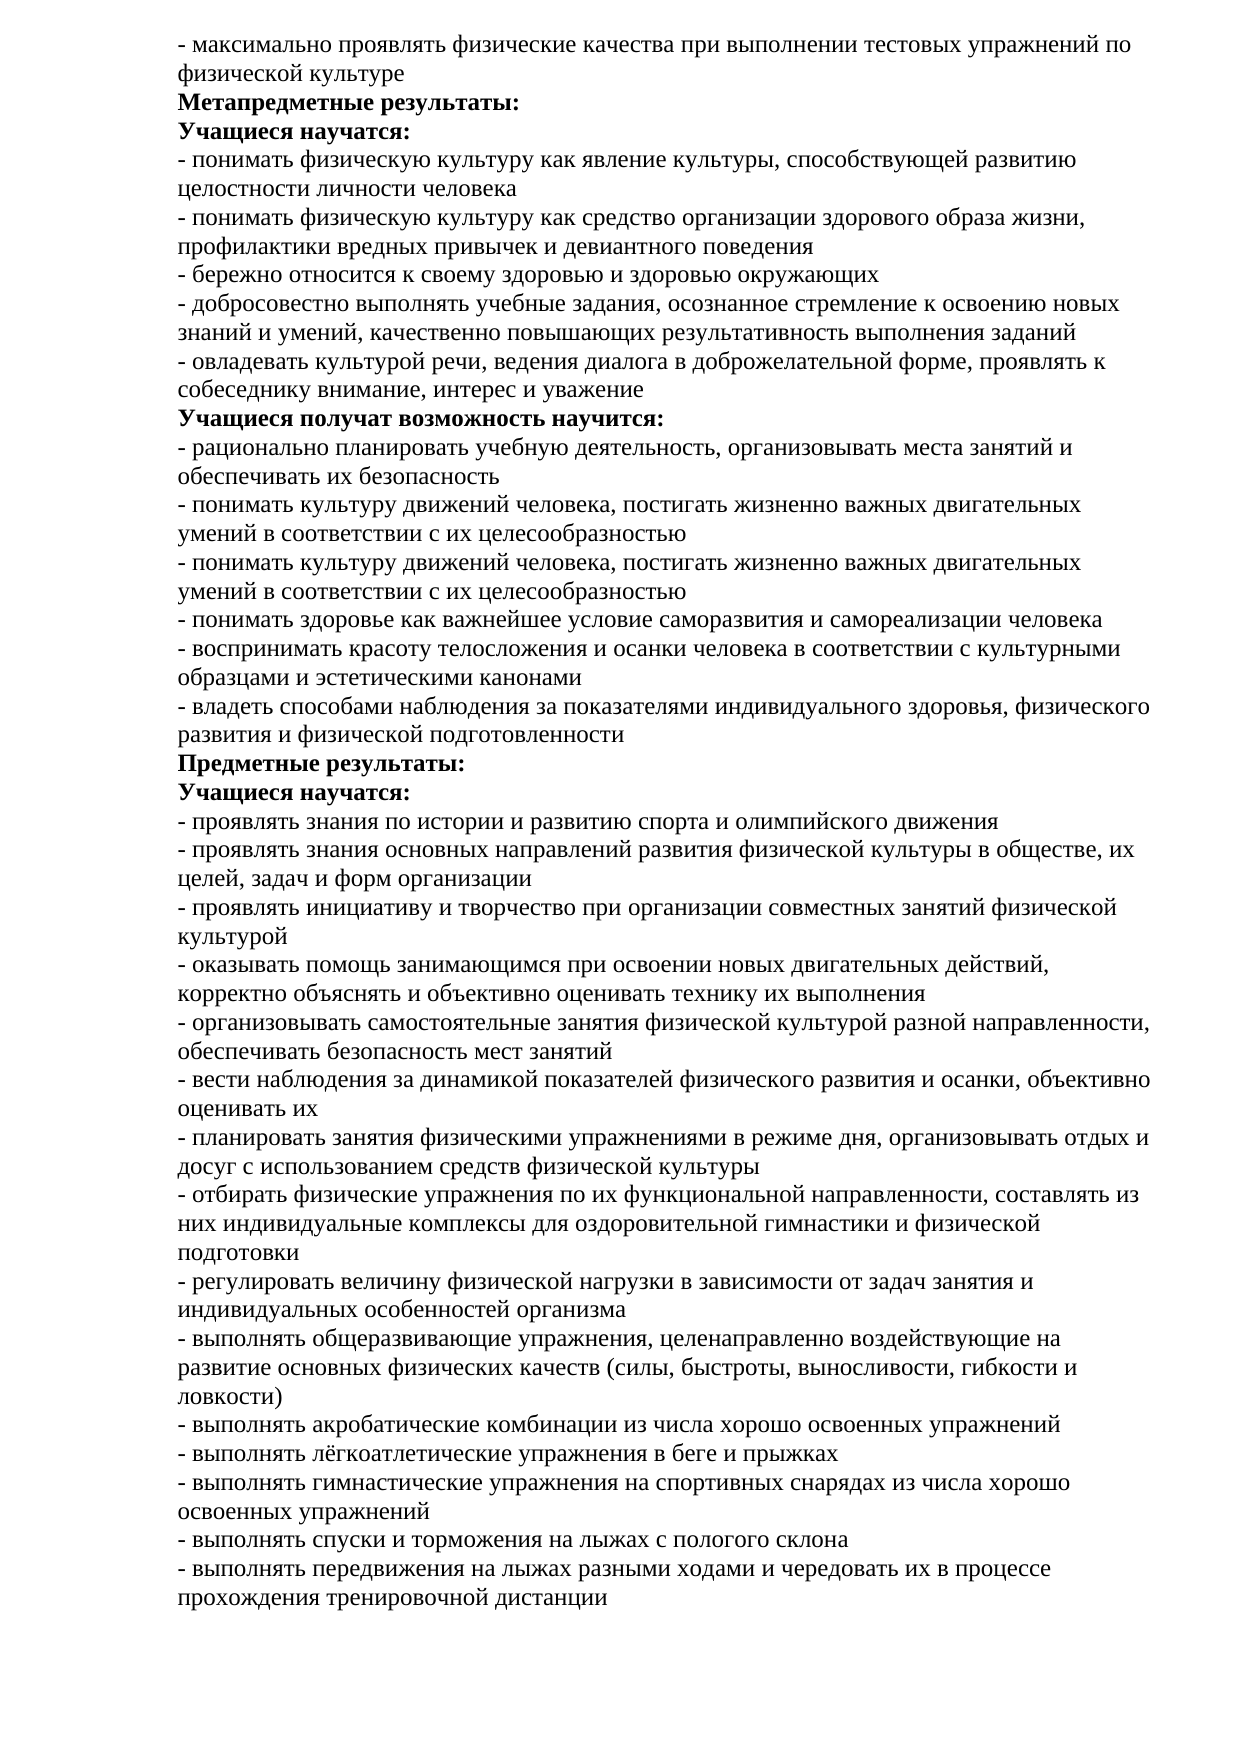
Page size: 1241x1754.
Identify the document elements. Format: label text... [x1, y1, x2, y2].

text - рационально планировать учебную деятельность, организовывать места занятий и обеспечивать их безопасность [177, 432, 1152, 489]
text - организовывать самостоятельные занятия физической культурой разной направленности, обеспечивать безопасность мест занятий [177, 1007, 1152, 1064]
text - максимально проявлять физические качества при выполнении тестовых упражнений по физической культуре [177, 29, 1152, 87]
text - проявлять знания основных направлений развития физической культуры в обществе, их целей, задач и форм организации [177, 834, 1152, 892]
text Метапредметные результаты: [177, 87, 1152, 116]
text - понимать здоровье как важнейшее условие саморазвития и самореализации человека [177, 604, 1152, 633]
text - планировать занятия физическими упражнениями в режиме дня, организовывать отдых и досуг с использованием средств физической культуры [177, 1122, 1152, 1179]
text - выполнять спуски и торможения на лыжах с пологого склона [177, 1524, 1152, 1553]
text - добросовестно выполнять учебные задания, осознанное стремление к освоению новых знаний и умений, качественно повышающих результативность выполнения заданий [177, 288, 1152, 346]
text Предметные результаты: [177, 748, 1152, 777]
text - понимать физическую культуру как средство организации здорового образа жизни, профилактики вредных привычек и девиантного поведения [177, 202, 1152, 259]
text - проявлять инициативу и творчество при организации совместных занятий физической культурой [177, 892, 1152, 949]
text - проявлять знания по истории и развитию спорта и олимпийского движения [177, 806, 1152, 834]
text - понимать физическую культуру как явление культуры, способствующей развитию целостности личности человека [177, 144, 1152, 202]
text - владеть способами наблюдения за показателями индивидуального здоровья, физического развития и физической подготовленности [177, 691, 1152, 748]
text - регулировать величину физической нагрузки в зависимости от задач занятия и индивидуальных особенностей организма [177, 1266, 1152, 1323]
text Учащиеся научатся: [177, 777, 1152, 806]
text - оказывать помощь занимающимся при освоении новых двигательных действий, корректно объяснять и объективно оценивать технику их выполнения [177, 949, 1152, 1007]
text - вести наблюдения за динамикой показателей физического развития и осанки, объективно оценивать их [177, 1064, 1152, 1122]
text - воспринимать красоту телосложения и осанки человека в соответствии с культурными образцами и эстетическими канонами [177, 633, 1152, 691]
text - бережно относится к своему здоровью и здоровью окружающих [177, 259, 1152, 288]
text Учащиеся получат возможность научится: [177, 403, 1152, 432]
text - выполнять общеразвивающие упражнения, целенаправленно воздействующие на развитие основных физических качеств (силы, быстроты, выносливости, гибкости и ловкости) [177, 1323, 1152, 1409]
text - отбирать физические упражнения по их функциональной направленности, составлять из них индивидуальные комплексы для оздоровительной гимнастики и физической подготовки [177, 1179, 1152, 1266]
text Учащиеся научатся: [177, 116, 1152, 144]
text - выполнять гимнастические упражнения на спортивных снарядах из числа хорошо освоенных упражнений [177, 1467, 1152, 1524]
text - понимать культуру движений человека, постигать жизненно важных двигательных умений в соответствии с их целесообразностью [177, 547, 1152, 604]
text - выполнять лёгкоатлетические упражнения в беге и прыжках [177, 1438, 1152, 1467]
text - понимать культуру движений человека, постигать жизненно важных двигательных умений в соответствии с их целесообразностью [177, 489, 1152, 547]
text - выполнять передвижения на лыжах разными ходами и чередовать их в процессе прохождения тренировочной дистанции [177, 1553, 1152, 1611]
text - овладевать культурой речи, ведения диалога в доброжелательной форме, проявлять к собеседнику внимание, интерес и уважение [177, 346, 1152, 403]
text - выполнять акробатические комбинации из числа хорошо освоенных упражнений [177, 1409, 1152, 1438]
